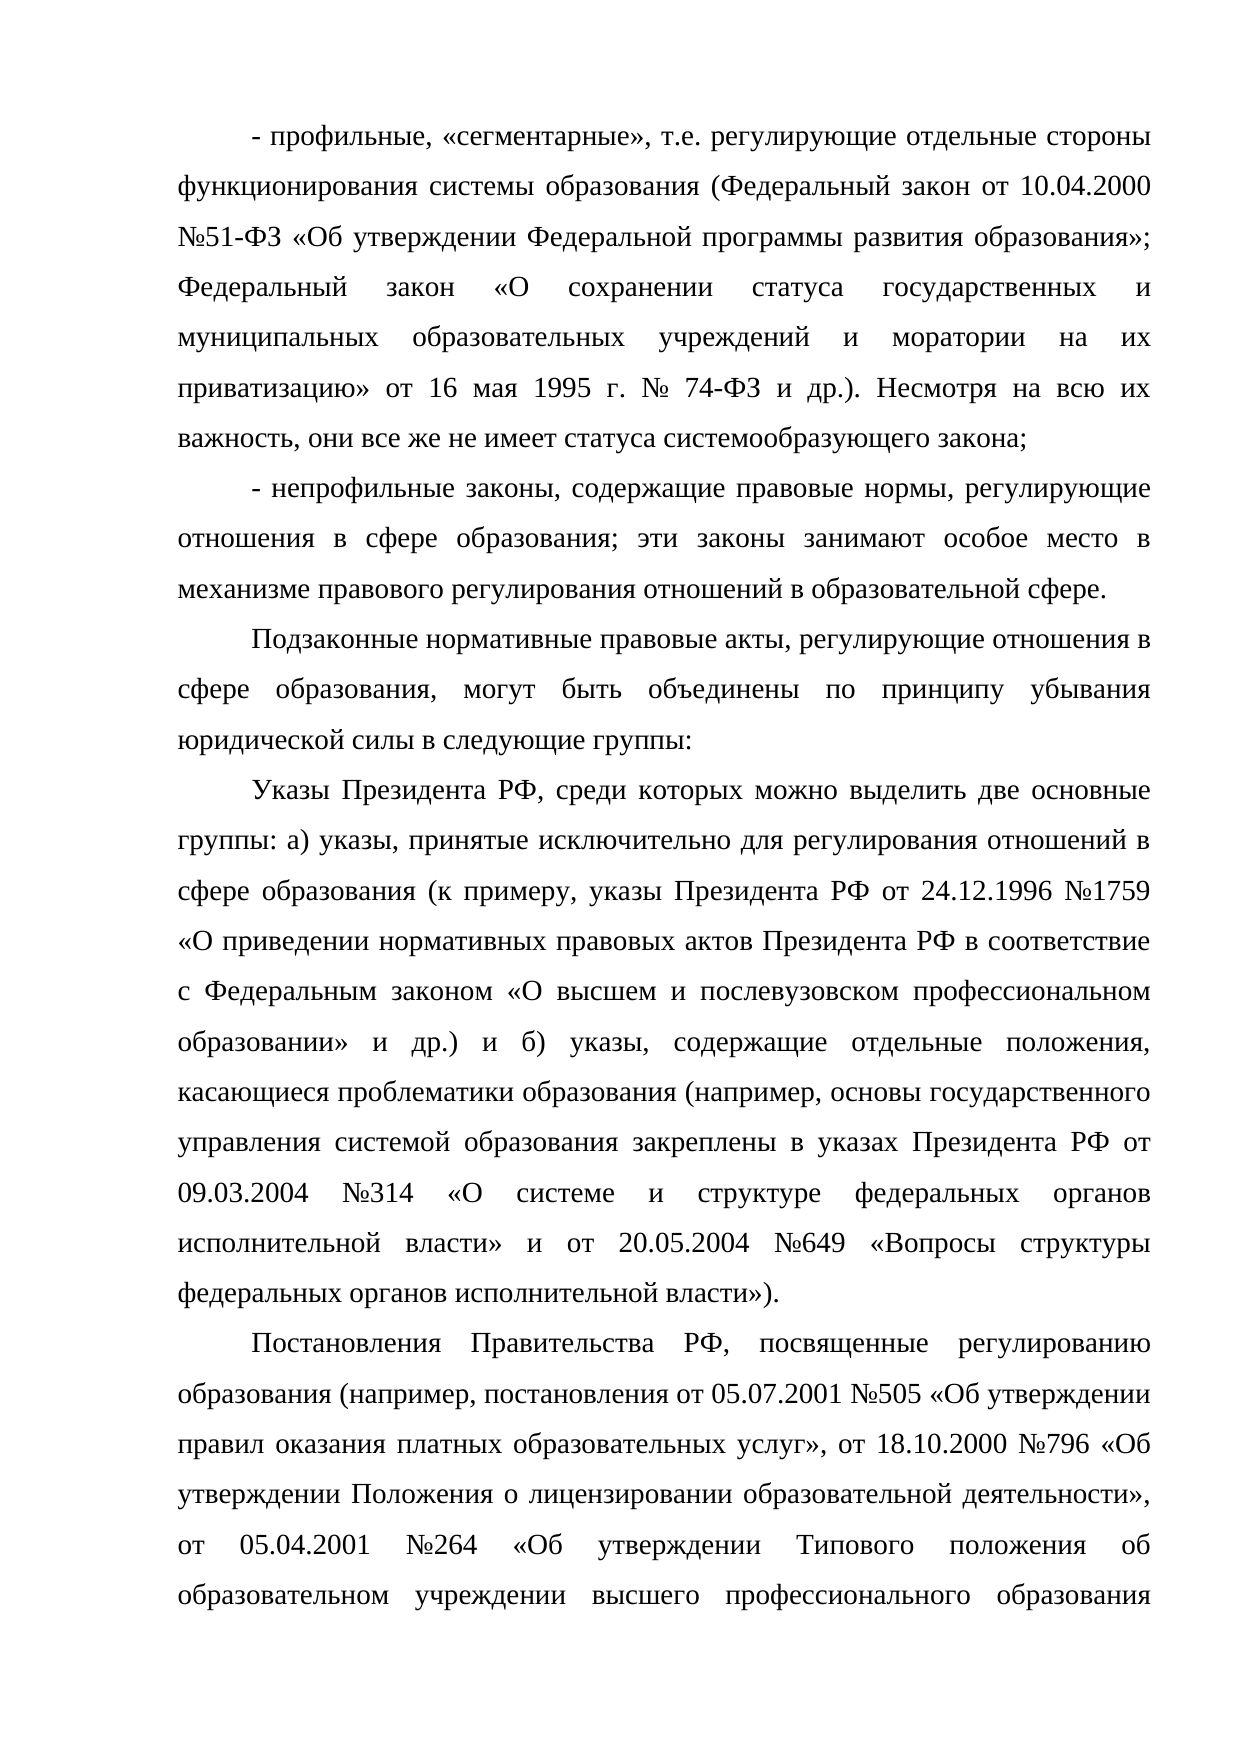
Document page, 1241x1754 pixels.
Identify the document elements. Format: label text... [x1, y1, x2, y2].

text - непрофильные законы, содержащие правовые нормы, регулирующие отношения в сфере образования; эти законы занимают особое место в механизме правового регулирования отношений в образовательной сфере. [177, 470, 1152, 604]
text Указы Президента РФ, среди которых можно выделить две основные группы: а) указы, принятые исключительно для регулирования отношений в сфере образования (к примеру, указы Президента РФ от 24.12.1996 №1759 «О приведении нормативных правовых актов Президента РФ в соответствие с Федеральным законом «О высшем и послевузовском профессиональном образовании» и др.) и б) указы, содержащие отдельные положения, касающиеся проблематики образования (например, основы государственного управления системой образования закреплены в указах Президента РФ от 09.03.2004 №314 «О системе и структуре федеральных органов исполнительной власти» и от 20.05.2004 №649 «Вопросы структуры федеральных органов исполнительной власти»). [177, 772, 1152, 1309]
text - профильные, «сегментарные», т.е. регулирующие отдельные стороны функционирования системы образования (Федеральный закон от 10.04.2000 №51-ФЗ «Об утверждении Федеральной программы развития образования»; Федеральный закон «О сохранении статуса государственных и муниципальных образовательных учреждений и моратории на их приватизацию» от 16 мая 1995 г. № 74-ФЗ и др.). Несмотря на всю их важность, они все же не имеет статуса системообразующего закона; [177, 118, 1152, 453]
text Подзаконные нормативные правовые акты, регулирующие отношения в сфере образования, могут быть объединены по принципу убывания юридической силы в следующие группы: [177, 621, 1152, 755]
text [177, 1326, 1152, 1611]
